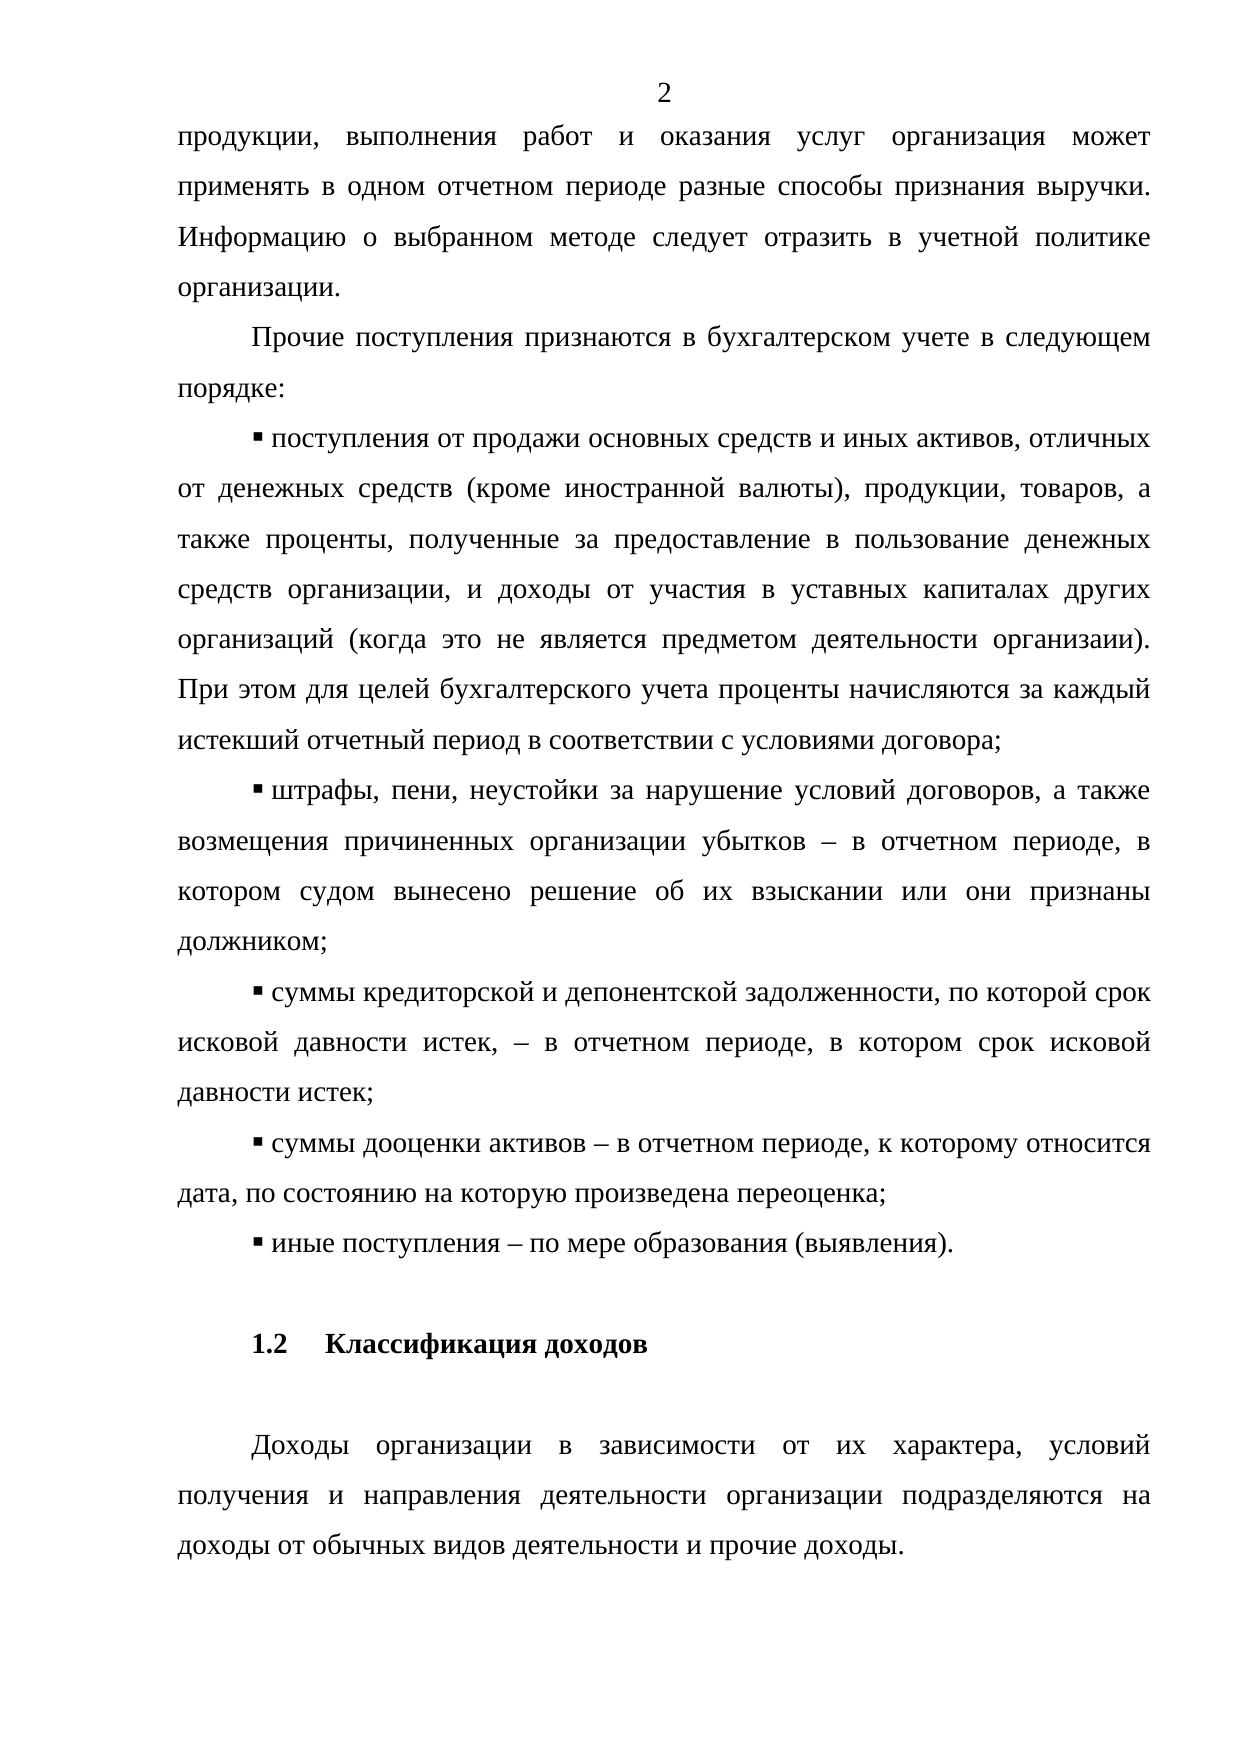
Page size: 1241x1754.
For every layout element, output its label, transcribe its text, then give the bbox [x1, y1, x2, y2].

text Прочие поступления признаются в бухгалтерском учете в следующем порядке: [177, 319, 1152, 403]
list поступления от продажи основных средств и иных активов, отличных от денежных средств (кроме иностранной валюты), продукции, товаров, а также проценты, полученные за предоставление в пользование денежных средств организации, и доходы от участия в уставных капиталах других организаций (когда это не является предметом деятельности организаии). При этом для целей бухгалтерского учета проценты начисляются за каждый истекший отчетный период в соответствии с условиями договора; [177, 420, 1152, 756]
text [177, 118, 1152, 303]
text Доходы организации в зависимости от их характера, условий получения и направления деятельности организации подразделяются на доходы от обычных видов деятельности и прочие доходы. [177, 1427, 1152, 1561]
list штрафы, пени, неустойки за нарушение условий договоров, а также возмещения причиненных организации убытков – в отчетном периоде, в котором судом вынесено решение об их взыскании или они признаны должником; [177, 772, 1152, 957]
list Классификация доходов [177, 1326, 1152, 1360]
list суммы дооценки активов – в отчетном периоде, к которому относится дата, по состоянию на которую произведена переоценка; [177, 1125, 1152, 1209]
list суммы кредиторской и депонентской задолженности, по которой срок исковой давности истек, – в отчетном периоде, в котором срок исковой давности истек; [177, 974, 1152, 1108]
list иные поступления – по мере образования (выявления). [177, 1225, 1152, 1259]
